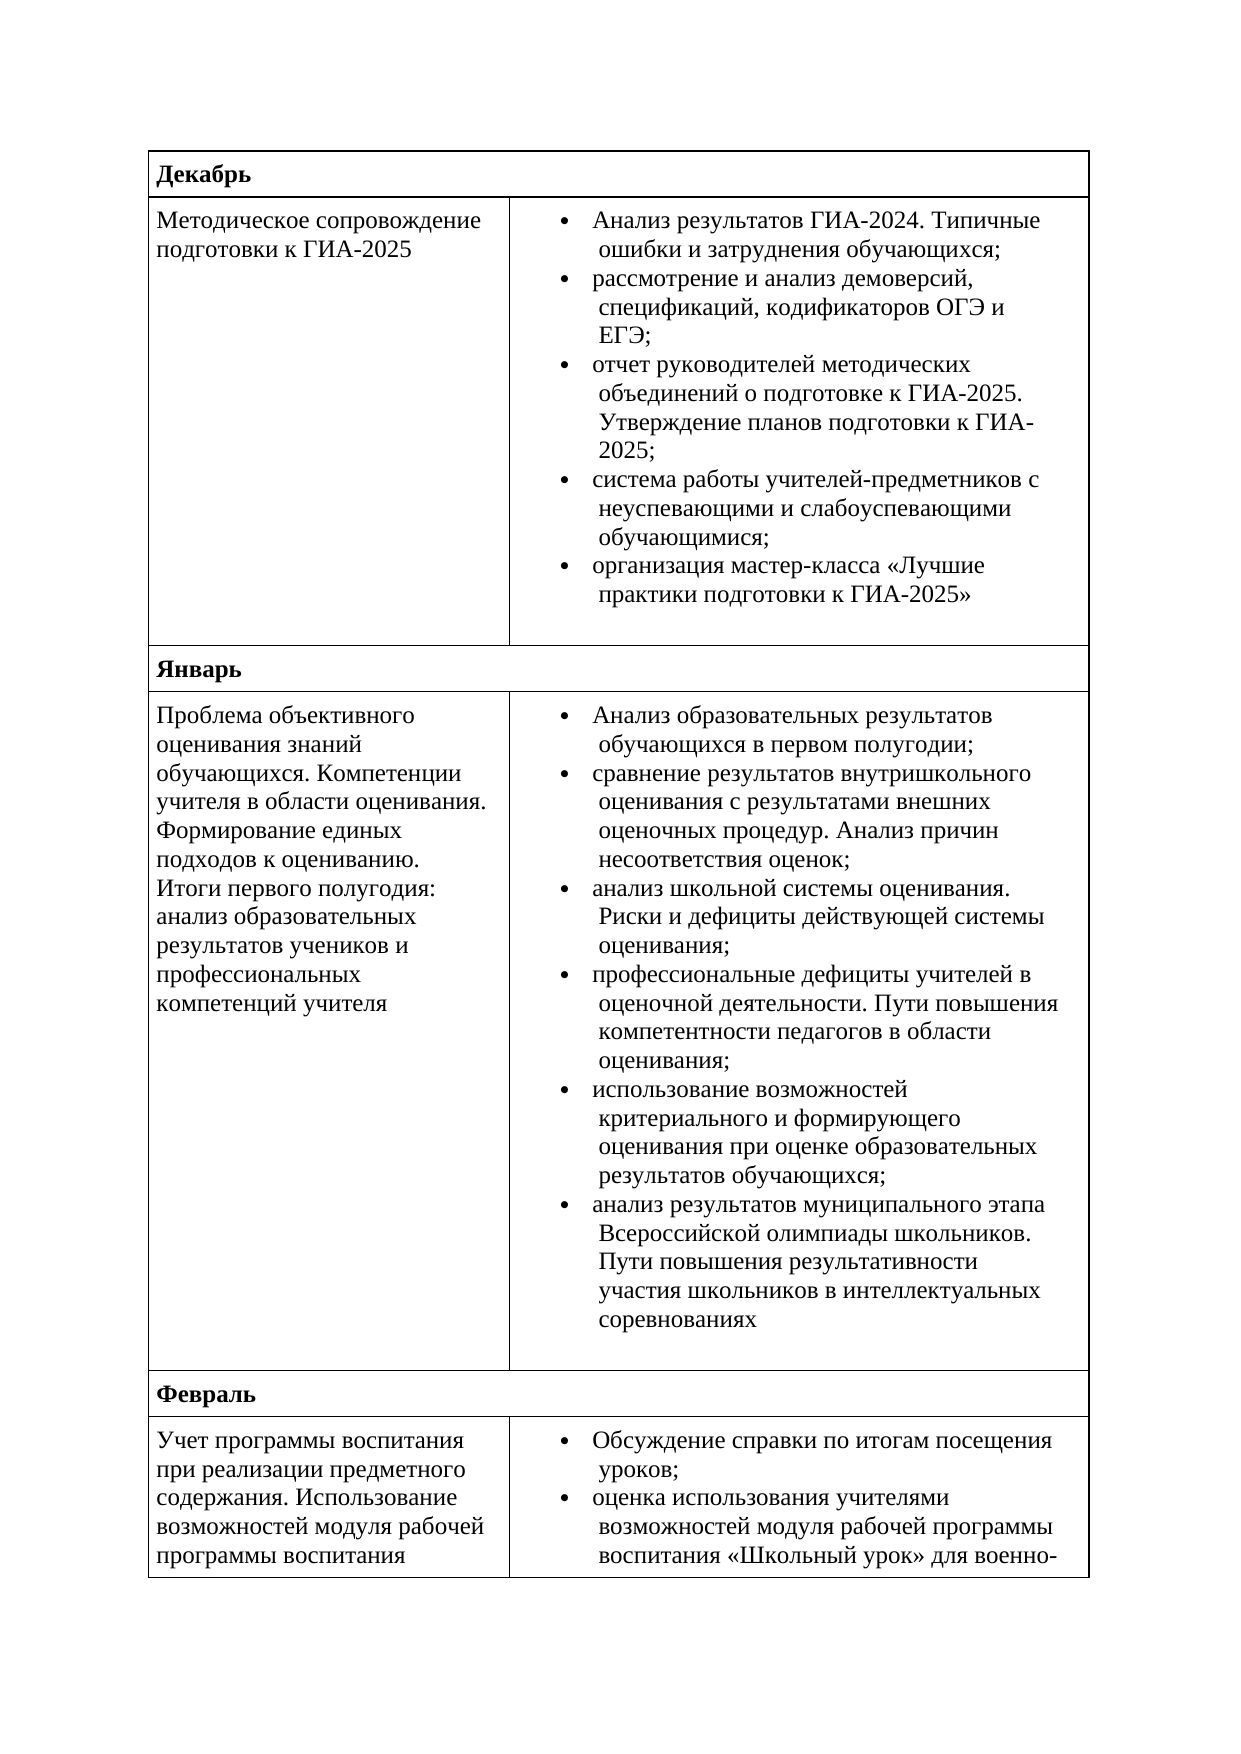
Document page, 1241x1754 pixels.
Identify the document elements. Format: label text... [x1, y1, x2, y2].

table_cell Февраль [149, 1371, 1088, 1416]
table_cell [149, 1417, 509, 1576]
table_cell Проблема объективного оценивания знаний обучающихся. Компетенции учителя в области оценивания. Формирование единых подходов к оцениванию. Итоги первого полугодия: анализ образовательных результатов учеников и профессиональных компетенций учителя [149, 692, 509, 1369]
table_cell Анализ образовательных результатов обучающихся в первом полугодии; сравнение результатов внутришкольного оценивания с результатами внешних оценочных процедур. Анализ причин несоответствия оценок; анализ школьной системы оценивания. Риски и дефициты действующей системы оценивания; профессиональные дефициты учителей в оценочной деятельности. Пути повышения компетентности педагогов в области оценивания; использование возможностей критериального и формирующего оценивания при оценке образовательных результатов обучающихся; анализ результатов муниципального этапа Всероссийской олимпиады школьников. Пути повышения результативности участия школьников в интеллектуальных соревнованиях [510, 692, 1088, 1369]
table_cell Январь [149, 646, 1088, 691]
table_cell Декабрь [149, 152, 1088, 196]
table_cell Анализ результатов ГИА-2024. Типичные ошибки и затруднения обучающихся; рассмотрение и анализ демоверсий, спецификаций, кодификаторов ОГЭ и ЕГЭ; отчет руководителей методических объединений о подготовке к ГИА-2025. Утверждение планов подготовки к ГИА-2025; система работы учителей-предметников с неуспевающими и слабоуспевающими обучающимися; организация мастер-класса «Лучшие практики подготовки к ГИА-2025» [510, 198, 1088, 645]
table_cell Методическое сопровождение подготовки к ГИА-2025 [149, 198, 509, 645]
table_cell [510, 1417, 1088, 1576]
